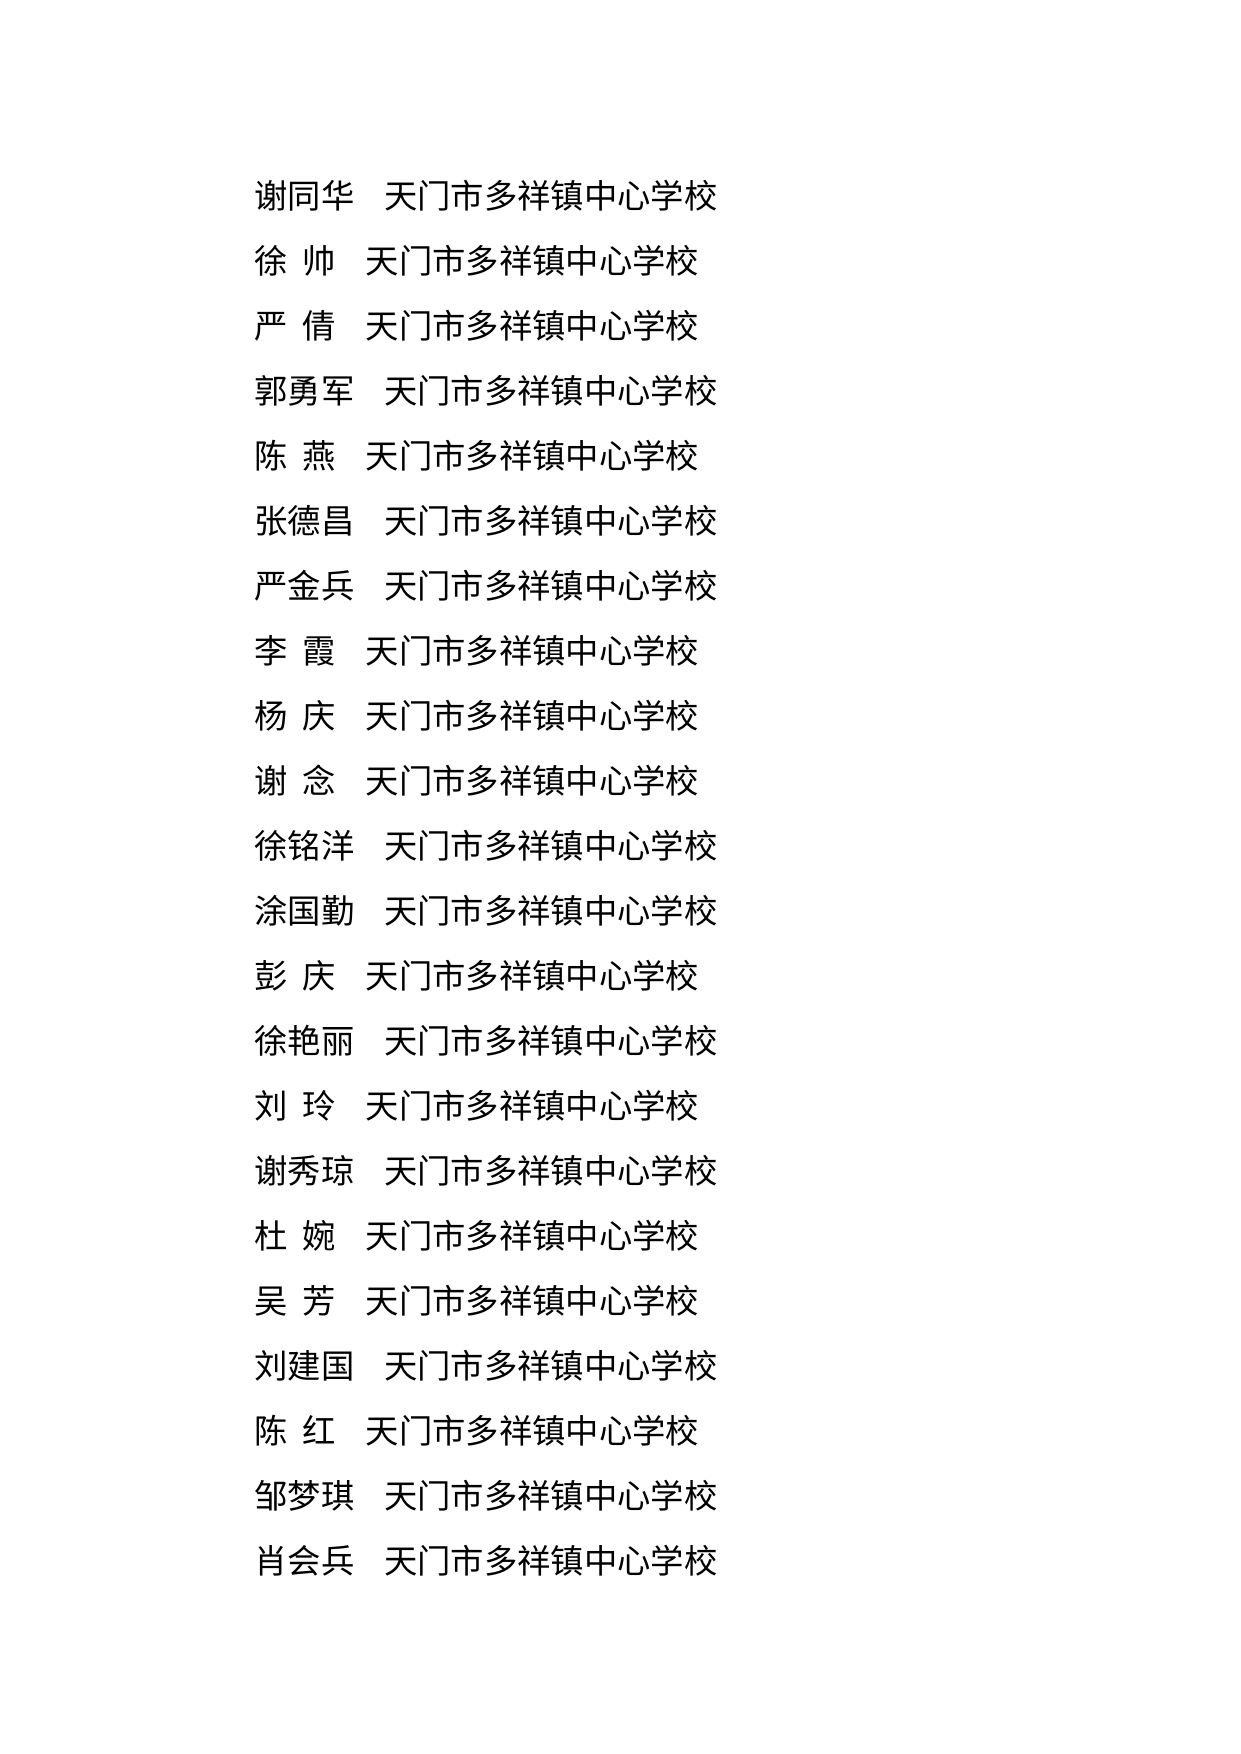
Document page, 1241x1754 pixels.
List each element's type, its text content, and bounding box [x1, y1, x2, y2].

text 严 倩 天门市多祥镇中心学校 [187, 292, 1053, 357]
text 谢同华 天门市多祥镇中心学校 [187, 162, 1053, 227]
text 徐铭洋 天门市多祥镇中心学校 [187, 812, 1053, 877]
text 杨 庆 天门市多祥镇中心学校 [187, 682, 1053, 747]
text 刘建国 天门市多祥镇中心学校 [187, 1332, 1053, 1397]
text 李 霞 天门市多祥镇中心学校 [187, 617, 1053, 682]
text 邹梦琪 天门市多祥镇中心学校 [187, 1462, 1053, 1527]
text 谢 念 天门市多祥镇中心学校 [187, 747, 1053, 812]
text 肖会兵 天门市多祥镇中心学校 [187, 1527, 1053, 1592]
text 徐艳丽 天门市多祥镇中心学校 [187, 1007, 1053, 1072]
text 陈 燕 天门市多祥镇中心学校 [187, 422, 1053, 487]
text 吴 芳 天门市多祥镇中心学校 [187, 1267, 1053, 1332]
text 严金兵 天门市多祥镇中心学校 [187, 552, 1053, 617]
text 彭 庆 天门市多祥镇中心学校 [187, 942, 1053, 1007]
text 刘 玲 天门市多祥镇中心学校 [187, 1072, 1053, 1137]
text 杜 婉 天门市多祥镇中心学校 [187, 1202, 1053, 1267]
text 徐 帅 天门市多祥镇中心学校 [187, 227, 1053, 292]
text 谢秀琼 天门市多祥镇中心学校 [187, 1137, 1053, 1202]
text 郭勇军 天门市多祥镇中心学校 [187, 357, 1053, 422]
text 张德昌 天门市多祥镇中心学校 [187, 487, 1053, 552]
text 涂国勤 天门市多祥镇中心学校 [187, 877, 1053, 942]
text 陈 红 天门市多祥镇中心学校 [187, 1397, 1053, 1462]
